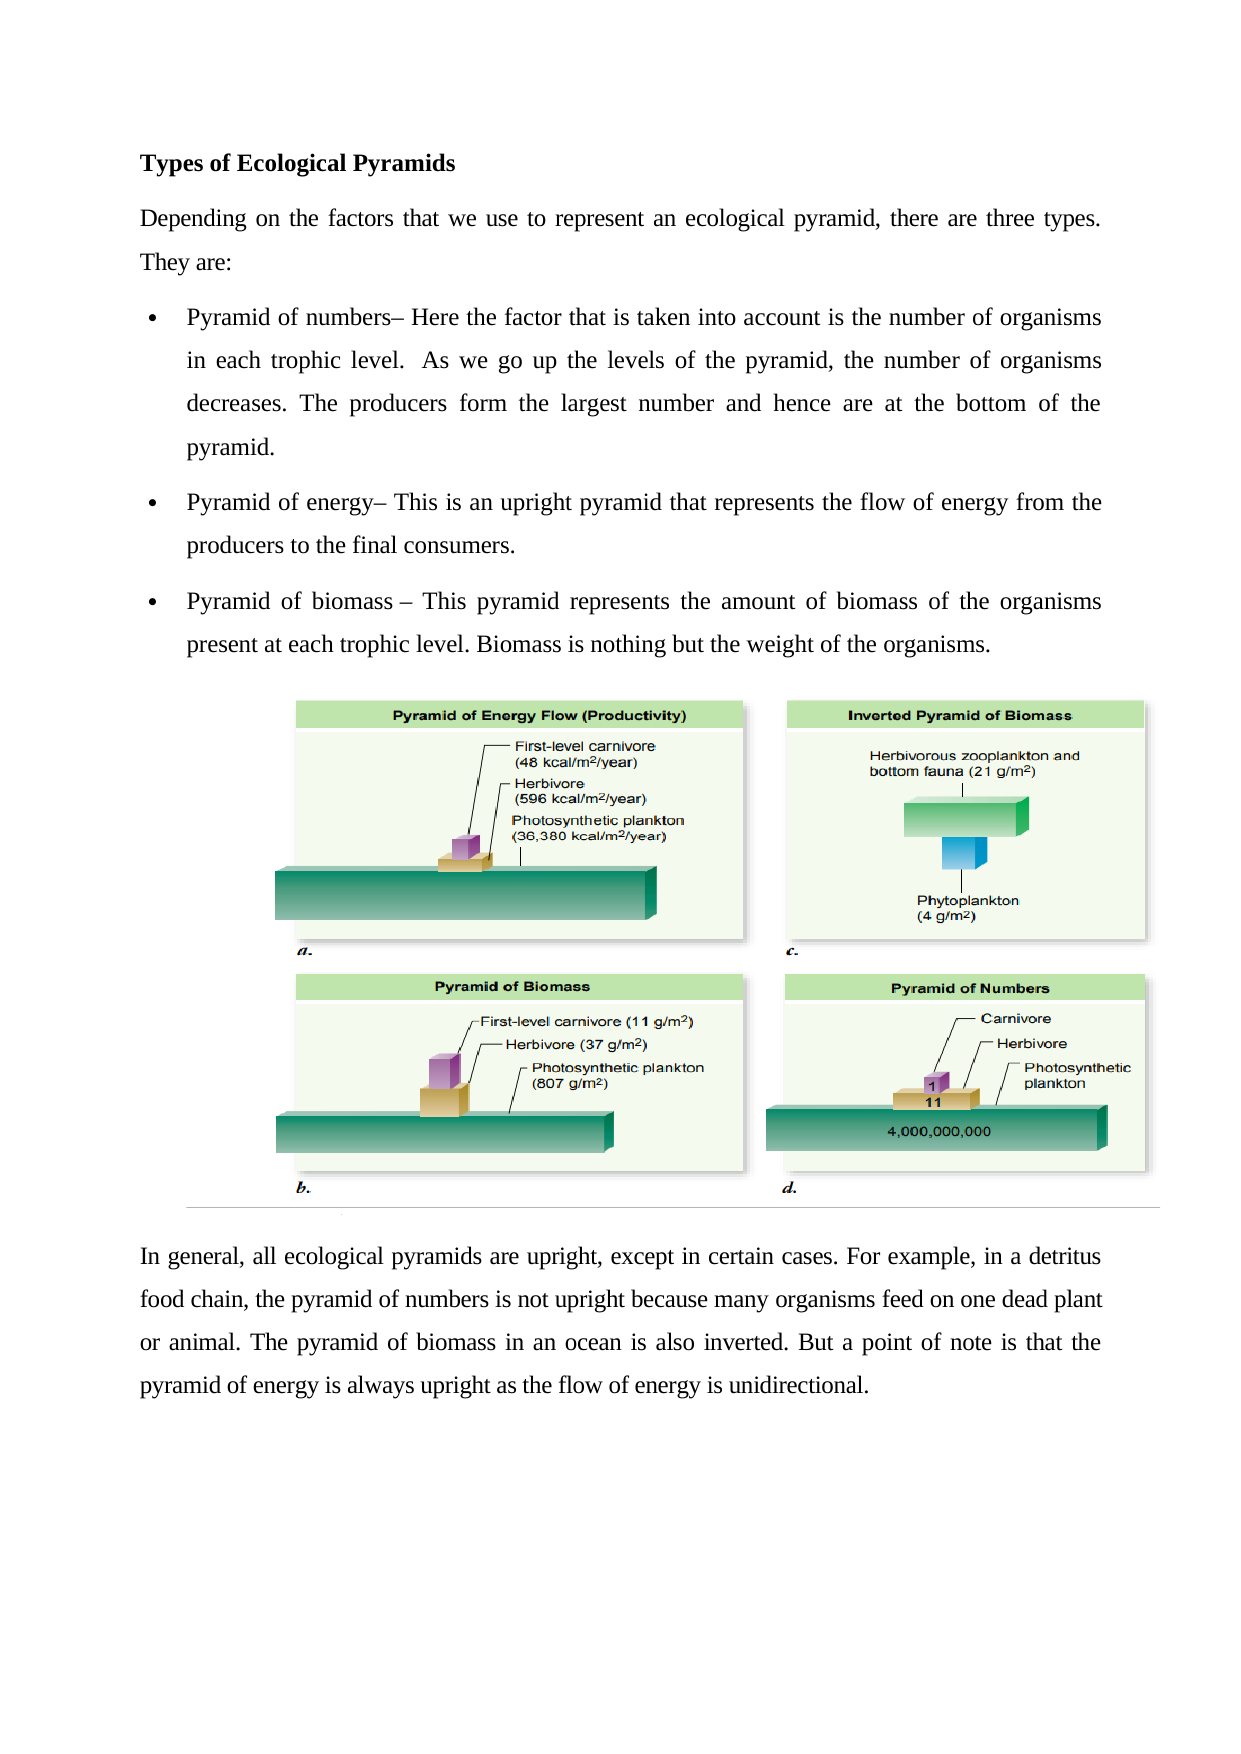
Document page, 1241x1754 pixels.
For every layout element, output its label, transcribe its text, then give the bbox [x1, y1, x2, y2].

picture [186, 684, 1161, 1215]
text In general, all ecological pyramids are upright, except in certain cases. For example, in a detritus food chain, the pyramid of numbers is not upright because many organisms feed on one dead plant or animal. The pyramid of biomass in an ocean is also inverted. But a point of note is that the pyramid of energy is always upright as the flow of energy is unidirectional. [139, 1241, 1103, 1399]
text Depending on the factors that we use to represent an ecological pyramid, there are three types. They are: [139, 203, 1103, 275]
list Pyramid of energy– This is an upright pyramid that represents the flow of energy from the producers to the final consumers. [149, 487, 1103, 559]
subtitle Types of Ecological Pyramids [139, 148, 1103, 177]
list Pyramid of biomass – This pyramid represents the amount of biomass of the organisms present at each trophic level. Biomass is nothing but the weight of the organisms. [149, 586, 1103, 658]
list Pyramid of numbers– Here the factor that is taken into account is the number of organisms in each trophic level. As we go up the levels of the pyramid, the number of organisms decreases. The producers form the largest number and hence are at the bottom of the pyramid. [149, 302, 1103, 460]
